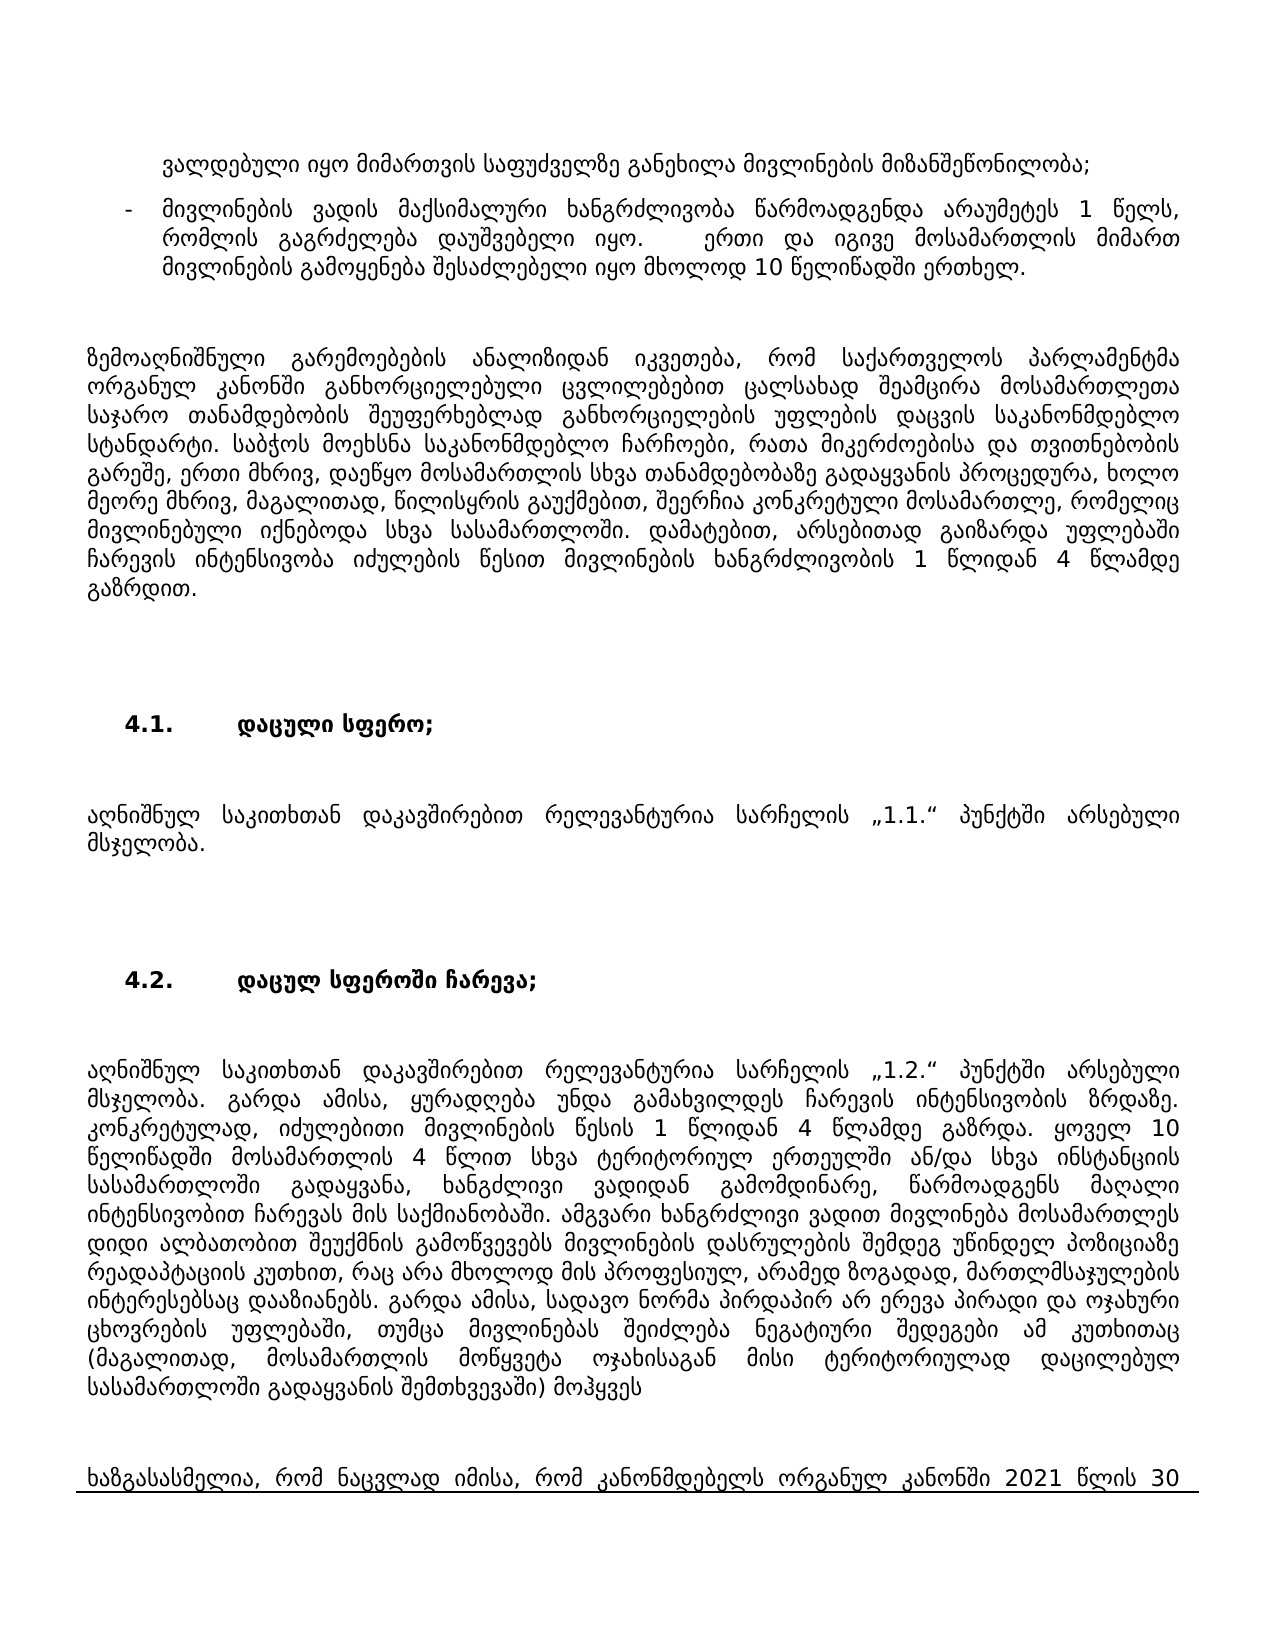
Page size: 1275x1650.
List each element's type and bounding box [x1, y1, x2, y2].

table_header [76, 151, 1199, 1491]
